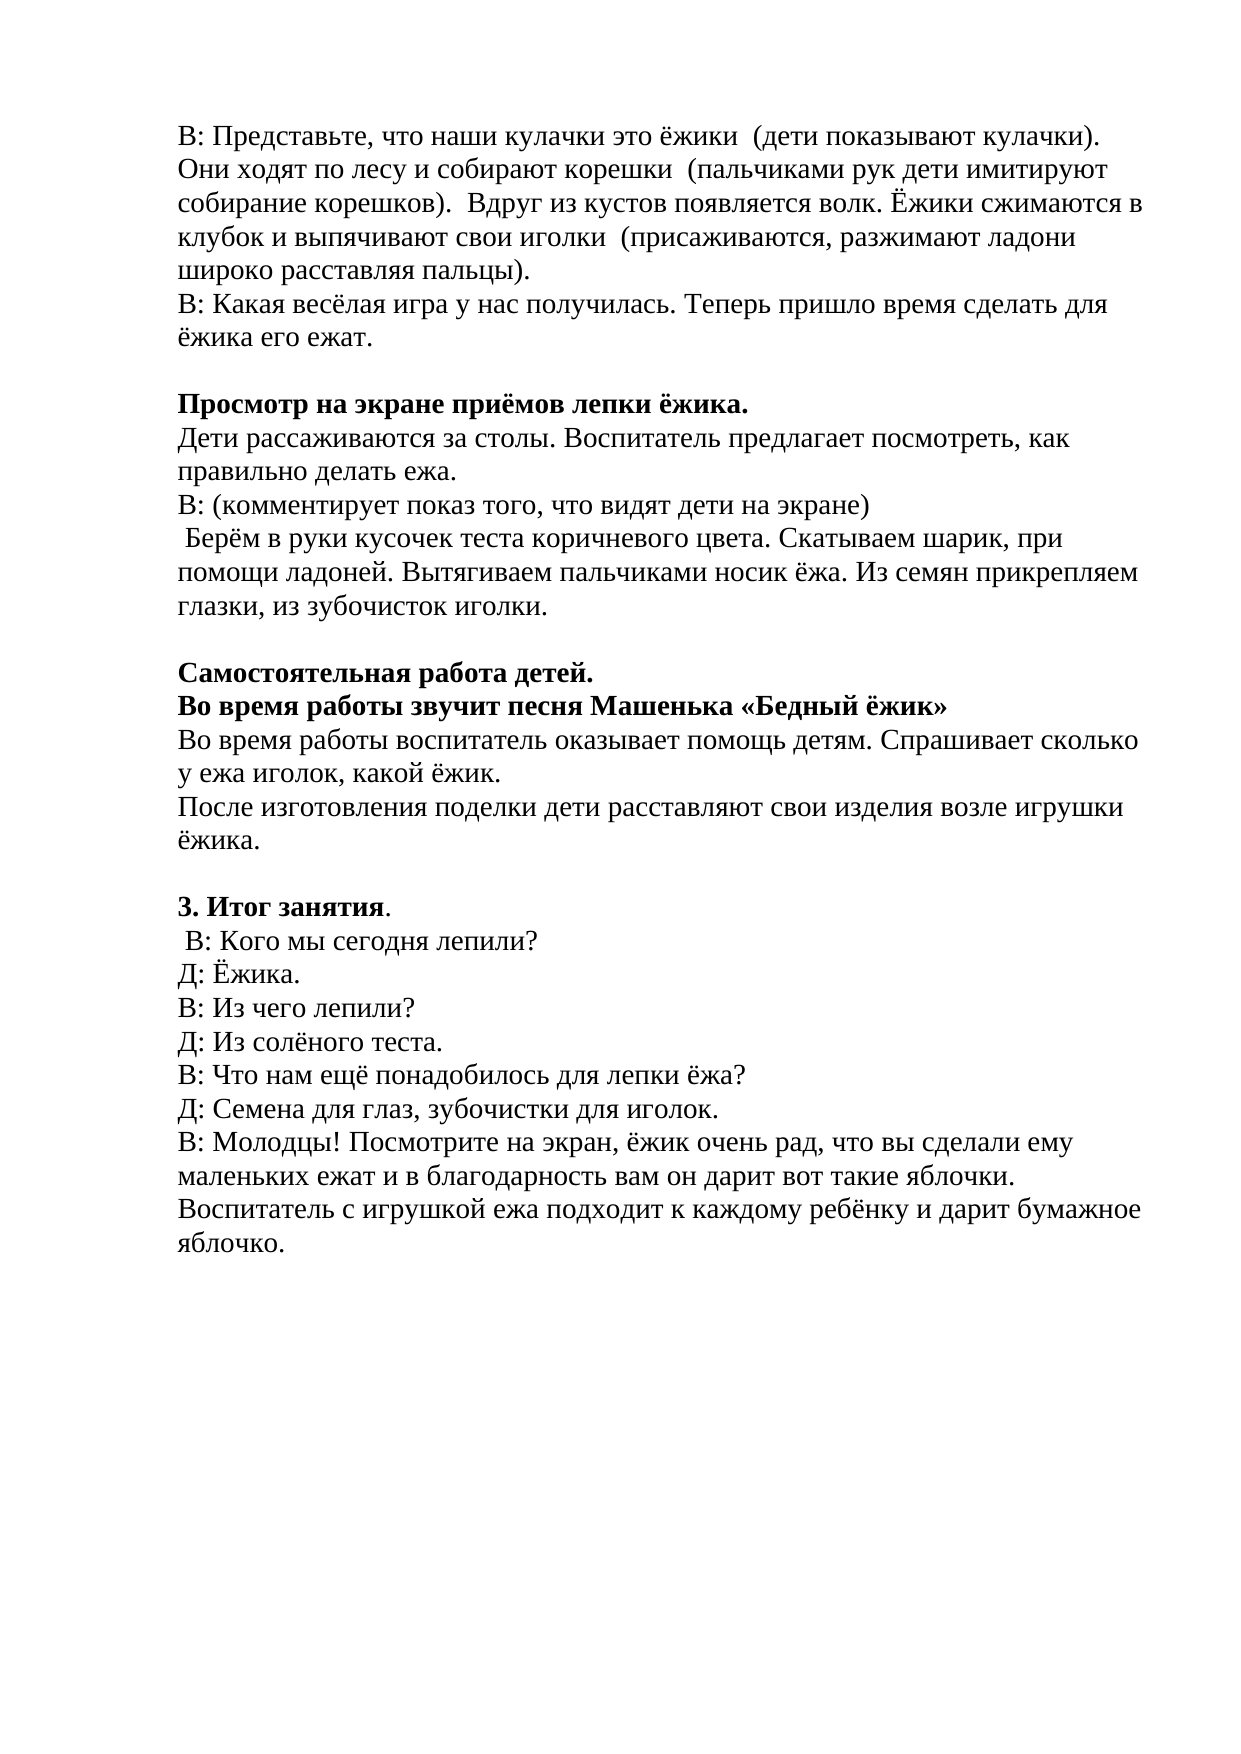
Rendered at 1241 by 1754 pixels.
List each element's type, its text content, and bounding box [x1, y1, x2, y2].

text Берём в руки кусочек теста коричневого цвета. Скатываем шарик, при помощи ладоней. Вытягиваем пальчиками носик ёжа. Из семян прикрепляем глазки, из зубочисток иголки. [177, 521, 1152, 621]
text Просмотр на экране приёмов лепки ёжика. [177, 386, 1152, 420]
text В: Из чего лепили? [177, 990, 1152, 1024]
text Во время работы воспитатель оказывает помощь детям. Спрашивает сколько у ежа иголок, какой ёжик. [177, 722, 1152, 789]
text В: Какая весёлая игра у нас получилась. Теперь пришло время сделать для ёжика его ежат. [177, 286, 1152, 353]
text В: (комментирует показ того, что видят дети на экране) [177, 487, 1152, 521]
text После изготовления поделки дети расставляют свои изделия возле игрушки ёжика. [177, 789, 1152, 856]
text В: Представьте, что наши кулачки это ёжики (дети показывают кулачки). Они ходят по лесу и собирают корешки (пальчиками рук дети имитируют собирание корешков). Вдруг из кустов появляется волк. Ёжики сжимаются в клубок и выпячивают свои иголки (присаживаются, разжимают ладони широко расставляя пальцы). [177, 118, 1152, 286]
text Д: Из солёного теста. [177, 1024, 1152, 1057]
text Дети рассаживаются за столы. Воспитатель предлагает посмотреть, как правильно делать ежа. [177, 420, 1152, 487]
text Воспитатель с игрушкой ежа подходит к каждому ребёнку и дарит бумажное яблочко. [177, 1191, 1152, 1258]
text Во время работы звучит песня Машенька «Бедный ёжик» [177, 688, 1152, 722]
text В: Что нам ещё понадобилось для лепки ёжа? [177, 1057, 1152, 1091]
text Самостоятельная работа детей. [177, 655, 1152, 688]
text В: Кого мы сегодня лепили? [177, 923, 1152, 957]
text В: Молодцы! Посмотрите на экран, ёжик очень рад, что вы сделали ему маленьких ежат и в благодарность вам он дарит вот такие яблочки. [177, 1124, 1152, 1191]
text 3. Итог занятия. [177, 889, 1152, 923]
text Д: Семена для глаз, зубочистки для иголок. [177, 1091, 1152, 1124]
text Д: Ёжика. [177, 957, 1152, 990]
